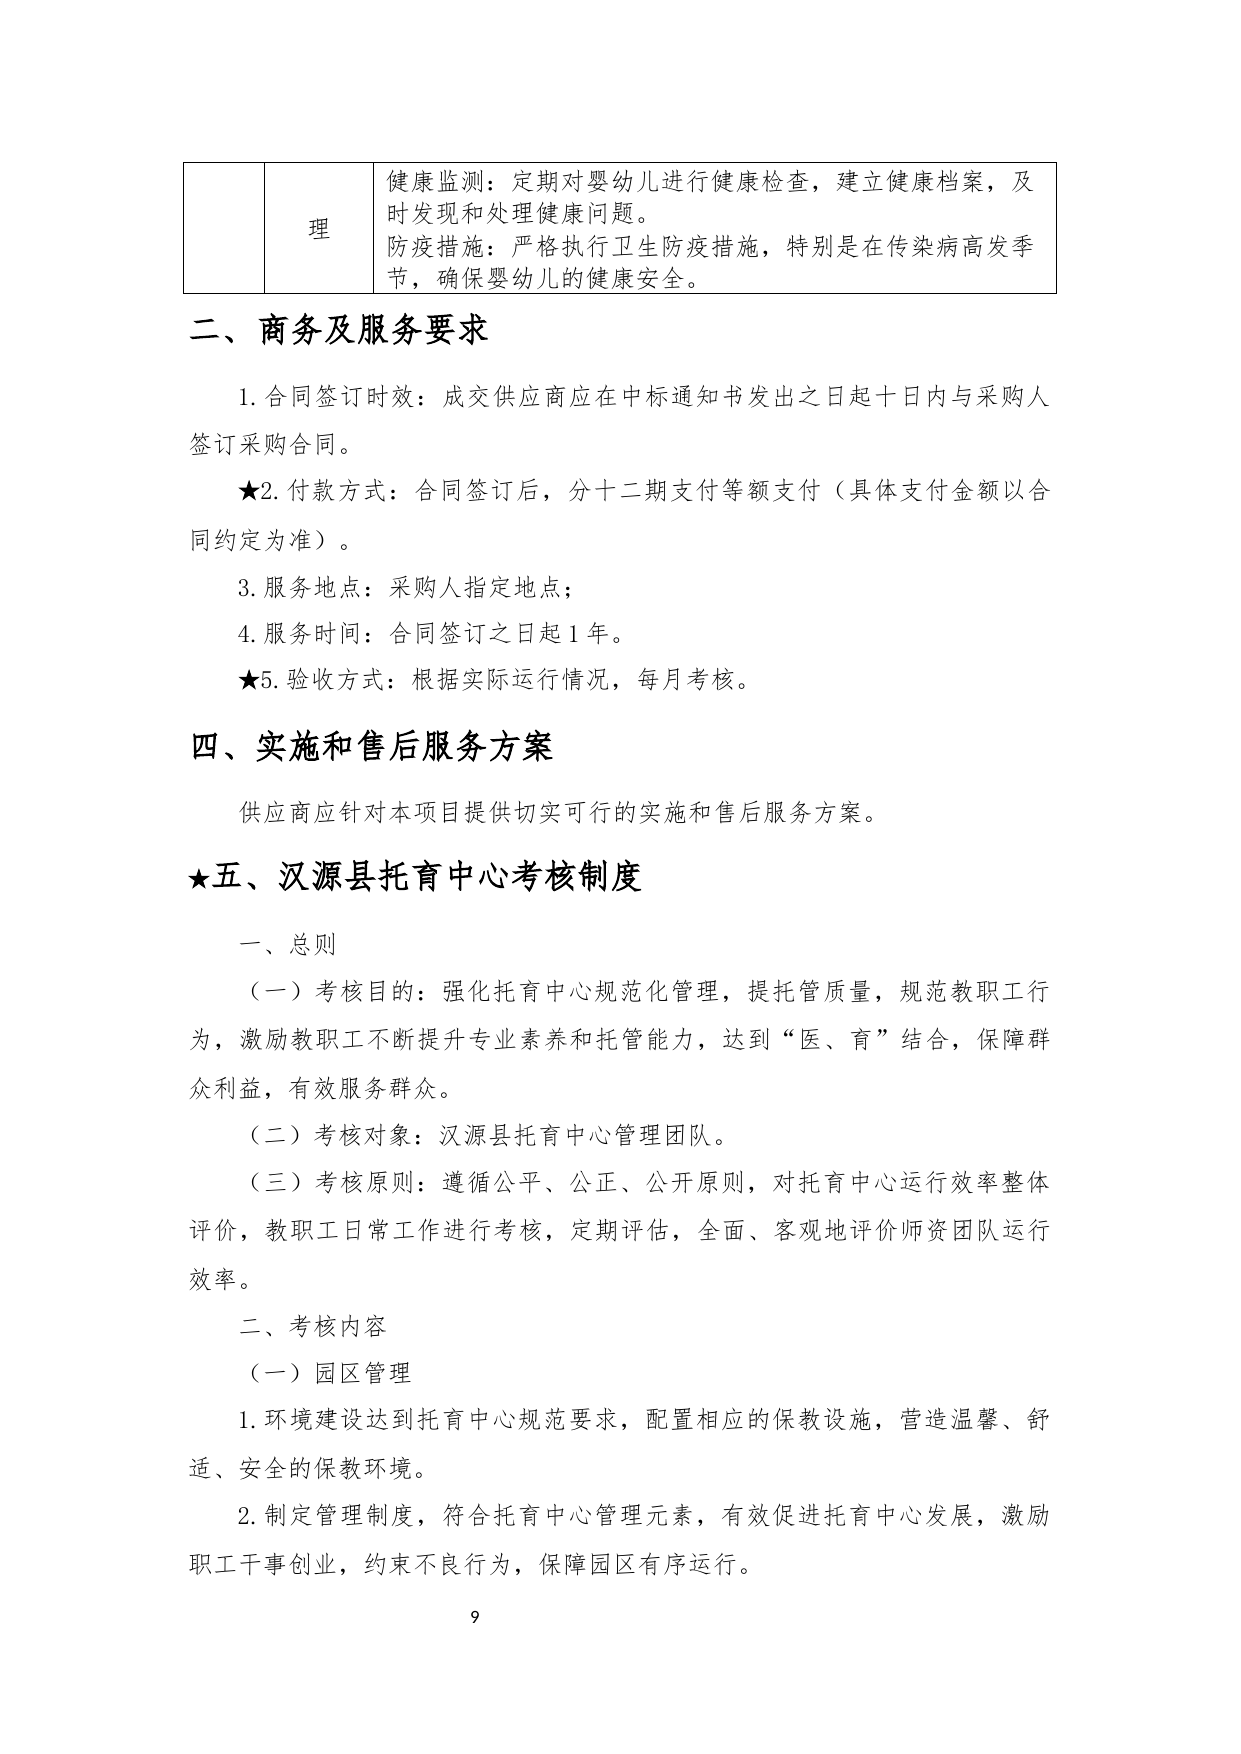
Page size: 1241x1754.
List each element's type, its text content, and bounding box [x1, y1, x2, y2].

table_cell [374, 163, 1056, 293]
text 4.服务时间：合同签订之日起1年。 [187, 616, 1053, 648]
text 1.环境建设达到托育中心规范要求，配置相应的保教设施，营造温馨、舒适、安全的保教环境。 [187, 1402, 1053, 1483]
text 一、总则 [187, 926, 1053, 959]
text 3.服务地点：采购人指定地点； [187, 569, 1053, 602]
text 1.合同签订时效：成交供应商应在中标通知书发出之日起十日内与采购人签订采购合同。 [187, 378, 1053, 459]
text （三）考核原则：遵循公平、公正、公开原则，对托育中心运行效率整体评价，教职工日常工作进行考核，定期评估，全面、客观地评价师资团队运行效率。 [187, 1164, 1053, 1294]
text 2.制定管理制度，符合托育中心管理元素，有效促进托育中心发展，激励职工干事创业，约束不良行为，保障园区有序运行。 [187, 1497, 1053, 1579]
text （二）考核对象：汉源县托育中心管理团队。 [187, 1117, 1053, 1150]
text 四、实施和售后服务方案 [187, 711, 1053, 776]
subtitle 商务及服务要求 [187, 294, 1053, 359]
text 二、考核内容 [187, 1308, 1053, 1341]
text ★2.付款方式：合同签订后，分十二期支付等额支付（具体支付金额以合同约定为准）。 [187, 473, 1053, 555]
table_cell 健康与卫生管理 [265, 163, 373, 293]
text 供应商应针对本项目提供切实可行的实施和售后服务方案。 [187, 795, 1053, 827]
table_cell 5 [184, 163, 264, 293]
text （一）园区管理 [187, 1355, 1053, 1388]
text ★5.验收方式：根据实际运行情况，每月考核。 [187, 663, 1053, 695]
text ★五、汉源县托育中心考核制度 [187, 841, 1053, 906]
text （一）考核目的：强化托育中心规范化管理，提托管质量，规范教职工行为，激励教职工不断提升专业素养和托管能力，达到“医、育”结合，保障群众利益，有效服务群众。 [187, 973, 1053, 1103]
